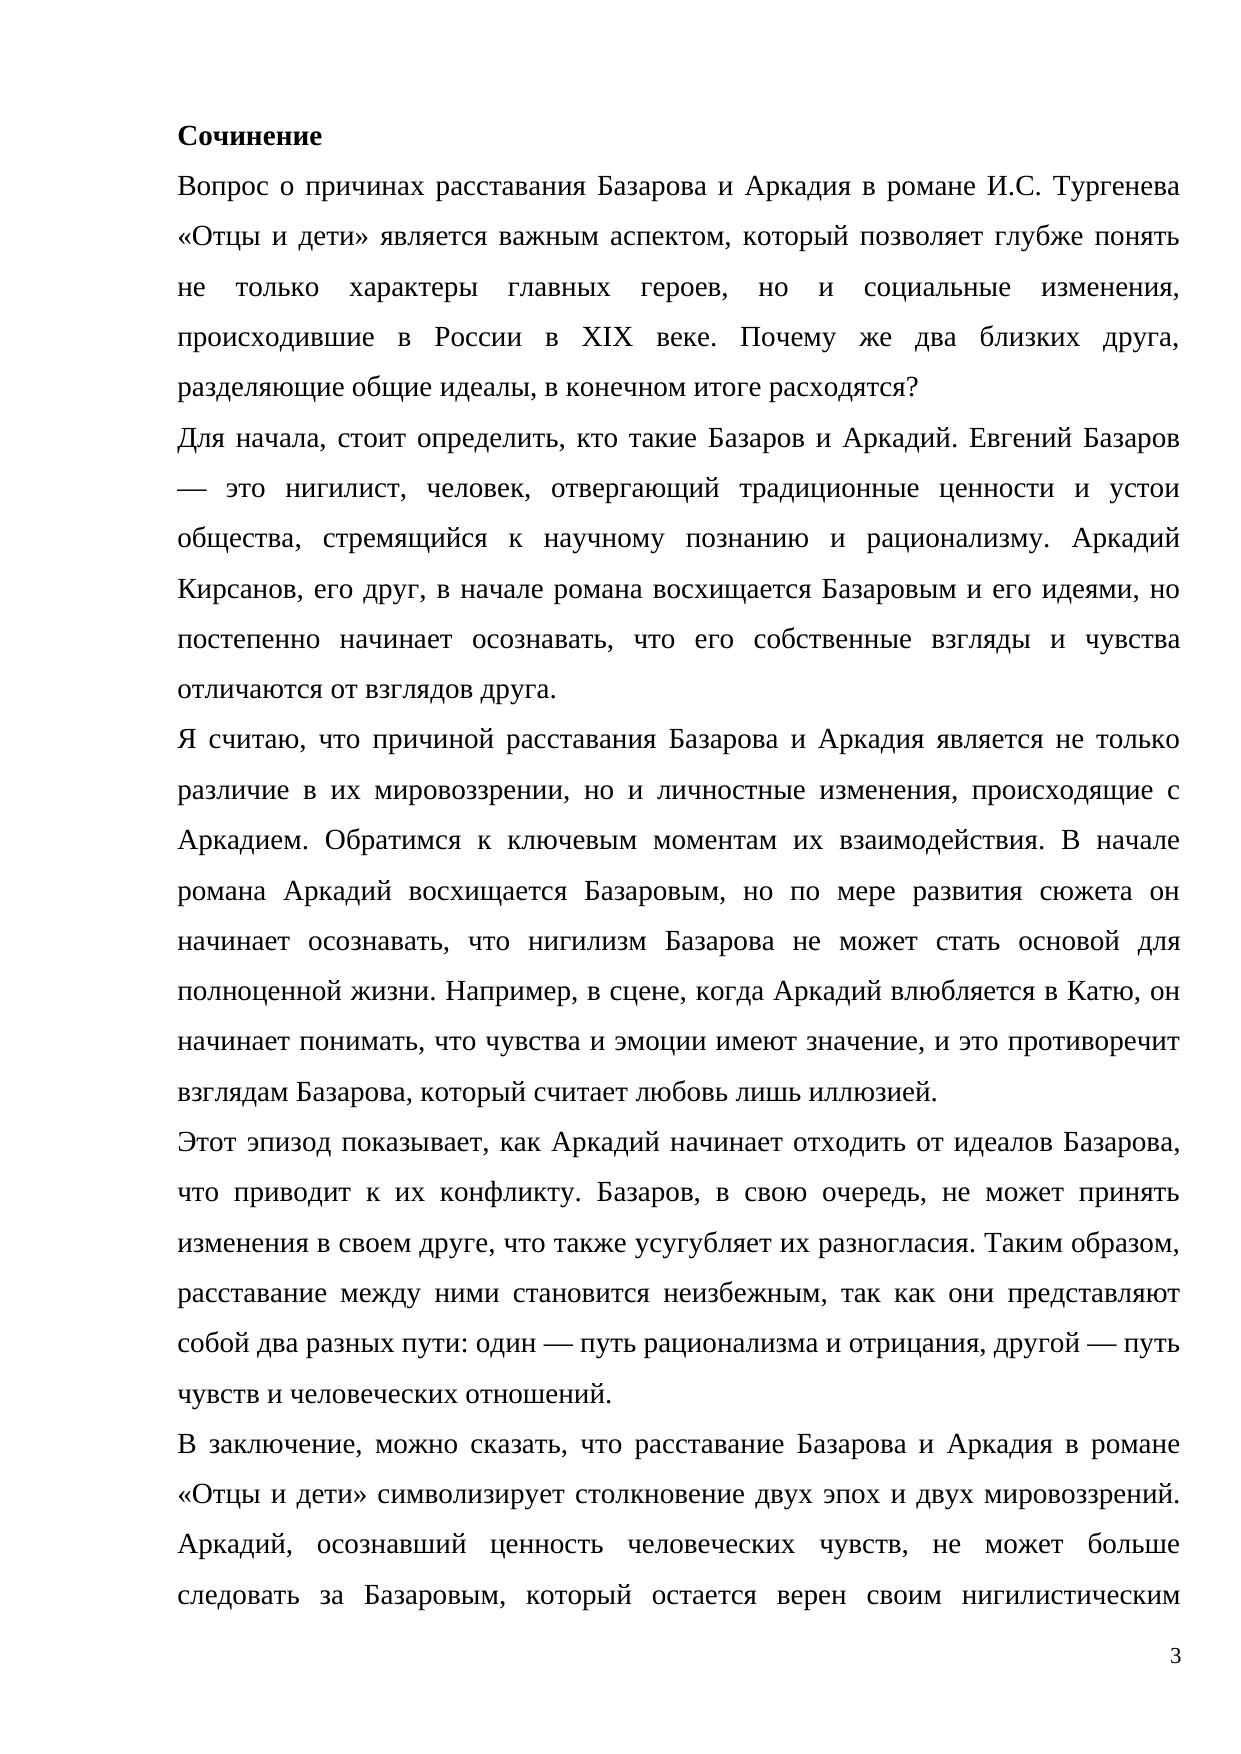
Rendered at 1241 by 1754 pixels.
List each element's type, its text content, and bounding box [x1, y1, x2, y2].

subtitle Сочинение [177, 118, 1181, 152]
text Для начала, стоит определить, кто такие Базаров и Аркадий. Евгений Базаров — это нигилист, человек, отвергающий традиционные ценности и устои общества, стремящийся к научному познанию и рационализму. Аркадий Кирсанов, его друг, в начале романа восхищается Базаровым и его идеями, но постепенно начинает осознавать, что его собственные взгляды и чувства отличаются от взглядов друга. [177, 420, 1181, 705]
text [177, 1426, 1181, 1611]
text Вопрос о причинах расставания Базарова и Аркадия в романе И.С. Тургенева «Отцы и дети» является важным аспектом, который позволяет глубже понять не только характеры главных героев, но и социальные изменения, происходившие в России в XIX веке. Почему же два близких друга, разделяющие общие идеалы, в конечном итоге расходятся? [177, 168, 1181, 403]
text Я считаю, что причиной расставания Базарова и Аркадия является не только различие в их мировоззрении, но и личностные изменения, происходящие с Аркадием. Обратимся к ключевым моментам их взаимодействия. В начале романа Аркадий восхищается Базаровым, но по мере развития сюжета он начинает осознавать, что нигилизм Базарова не может стать основой для полноценной жизни. Например, в сцене, когда Аркадий влюбляется в Катю, он начинает понимать, что чувства и эмоции имеют значение, и это противоречит взглядам Базарова, который считает любовь лишь иллюзией. [177, 722, 1181, 1107]
text Этот эпизод показывает, как Аркадий начинает отходить от идеалов Базарова, что приводит к их конфликту. Базаров, в свою очередь, не может принять изменения в своем друге, что также усугубляет их разногласия. Таким образом, расставание между ними становится неизбежным, так как они представляют собой два разных пути: один — путь рационализма и отрицания, другой — путь чувств и человеческих отношений. [177, 1124, 1181, 1409]
